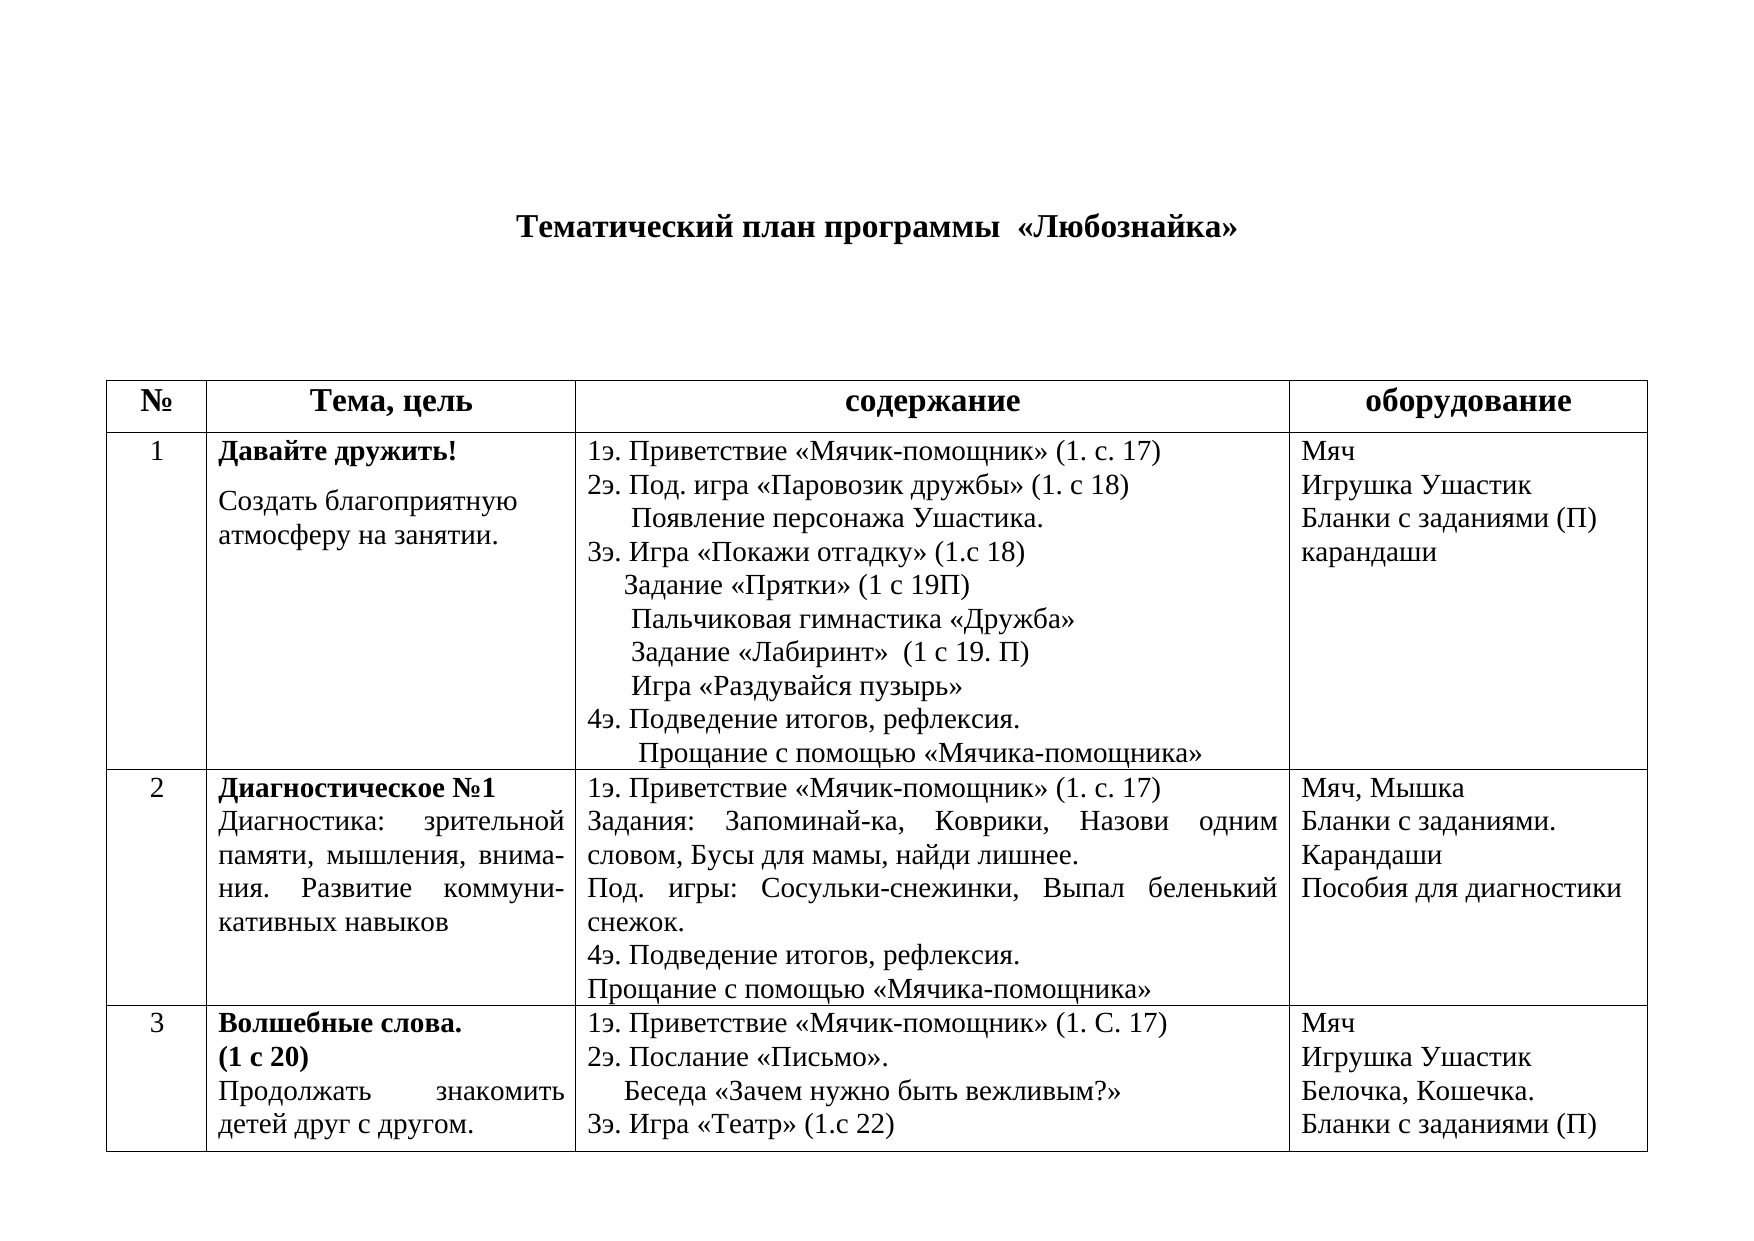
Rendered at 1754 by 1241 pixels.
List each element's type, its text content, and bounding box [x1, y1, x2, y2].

text Тематический план программы «Любознайка» [118, 206, 1636, 245]
table_cell 3 [107, 1006, 206, 1151]
table_header содержание [576, 381, 1289, 432]
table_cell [207, 1006, 575, 1151]
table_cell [576, 1006, 1289, 1151]
table_header № [107, 381, 206, 432]
table_cell 1 [107, 433, 206, 769]
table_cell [1290, 1006, 1647, 1151]
table_cell 1э. Приветствие «Мячик-помощник» (1. с. 17) Задания: Запоминай-ка, Коврики, Назови одним словом, Бусы для мамы, найди лишнее. Под. игры: Сосульки-снежинки, Выпал беленький снежок. 4э. Подведение итогов, рефлексия. Прощание с помощью «Мячика-помощника» [576, 770, 1289, 1004]
table_cell 1э. Приветствие «Мячик-помощник» (1. с. 17) 2э. Под. игра «Паровозик дружбы» (1. с 18) Появление персонажа Ушастика. 3э. Игра «Покажи отгадку» (1.с 18) Задание «Прятки» (1 с 19П) Пальчиковая гимнастика «Дружба» Задание «Лабиринт» (1 с 19. П) Игра «Раздувайся пузырь» 4э. Подведение итогов, рефлексия. Прощание с помощью «Мячика-помощника» [576, 433, 1289, 769]
table_cell 2 [107, 770, 206, 1004]
table_header оборудование [1290, 381, 1647, 432]
table_cell Мяч Игрушка Ушастик Бланки с заданиями (П) карандаши [1290, 433, 1647, 769]
table_cell Давайте дружить! Создать благоприятную атмосферу на занятии. [207, 433, 575, 769]
table_cell Диагностическое №1 Диагностика: зрительной памяти, мышления, внима-ния. Развитие коммуни-кативных навыков [207, 770, 575, 1004]
table_header Тема, цель [207, 381, 575, 432]
table_cell Мяч, Мышка Бланки с заданиями. Карандаши Пособия для диагностики [1290, 770, 1647, 1004]
